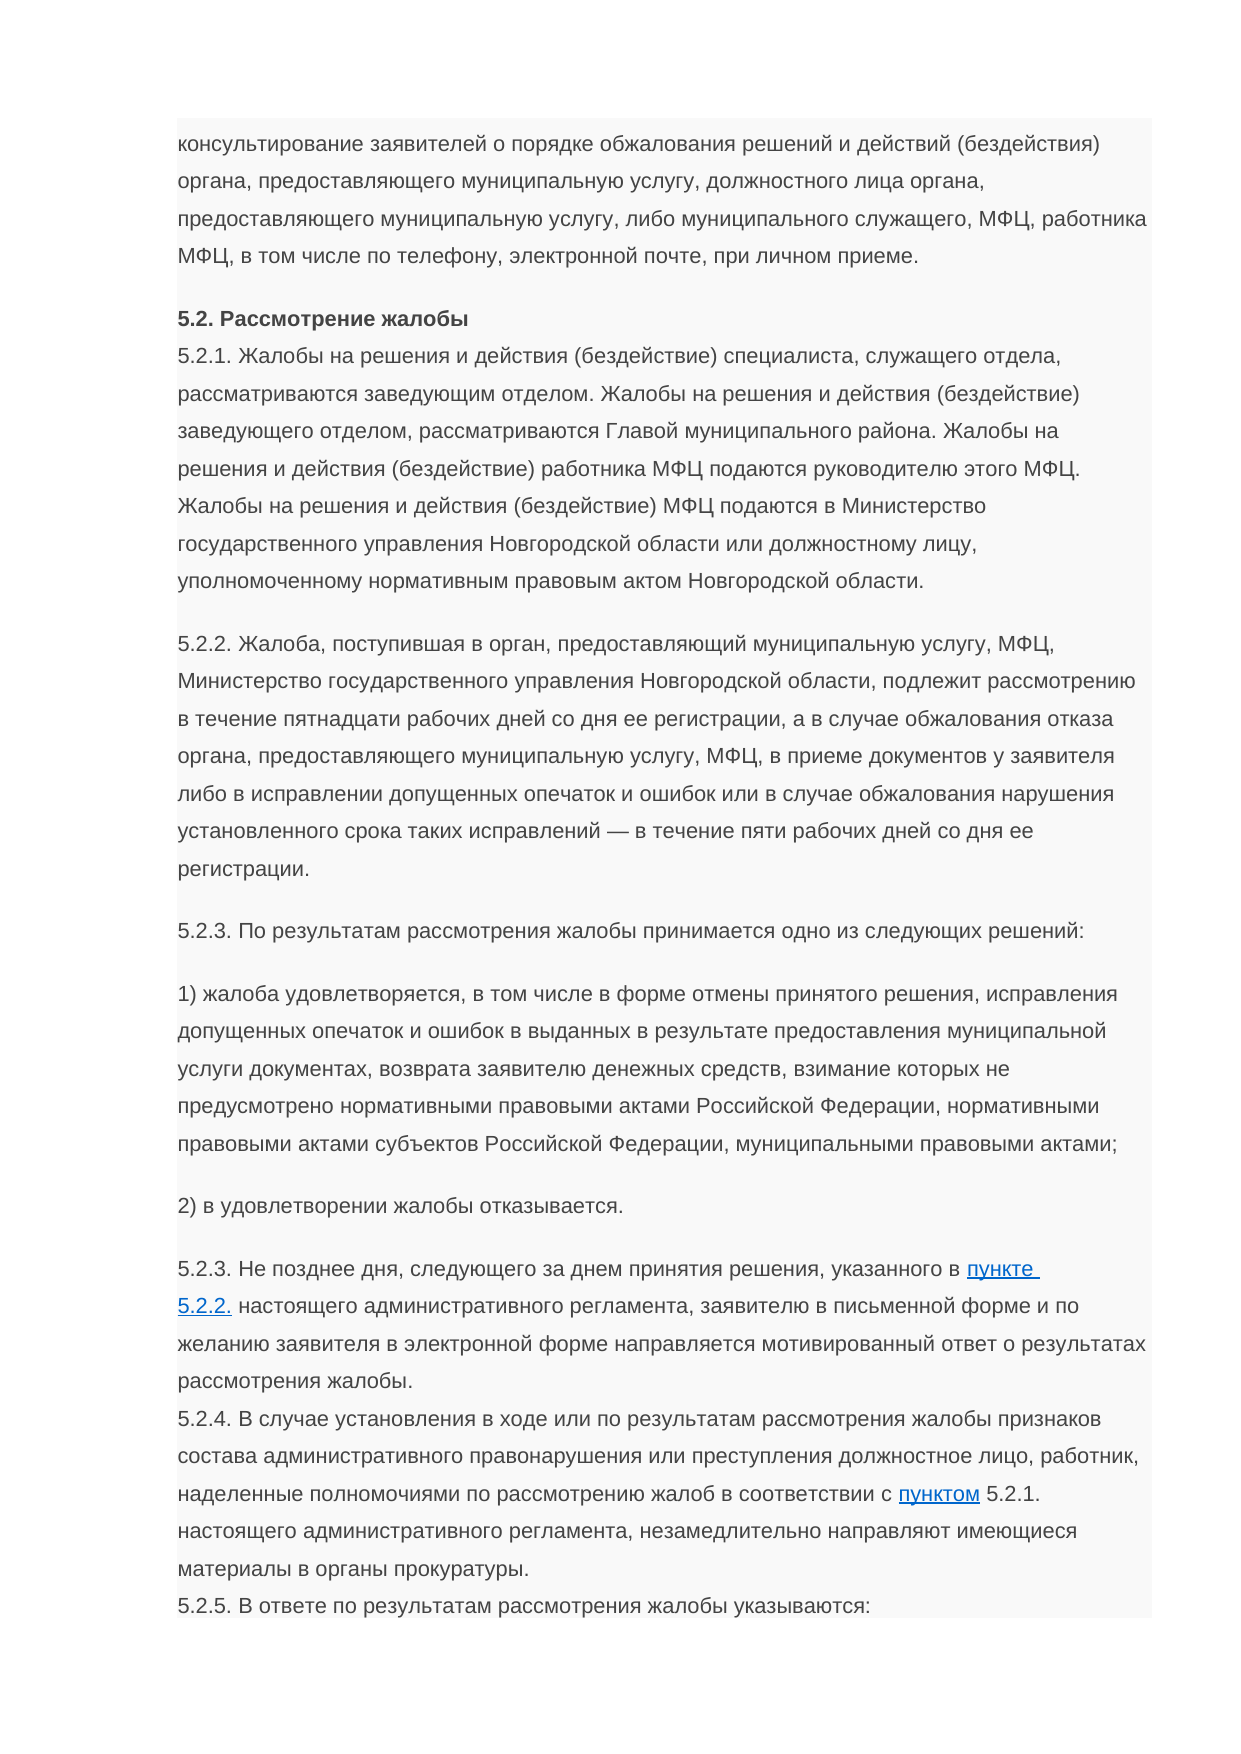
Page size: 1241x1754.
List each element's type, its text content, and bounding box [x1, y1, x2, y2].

text 5.2.4. В случае установления в ходе или по результатам рассмотрения жалобы признаков состава административного правонарушения или преступления должностное лицо, работник, наделенные полномочиями по рассмотрению жалоб в соответствии с пунктом 5.2.1. настоящего административного регламента, незамедлительно направляют имеющиеся материалы в органы прокуратуры. [177, 1393, 1152, 1581]
text 5.2.2. Жалоба, поступившая в орган, предоставляющий муниципальную услугу, МФЦ, Министерство государственного управления Новгородской области, подлежит рассмотрению в течение пятнадцати рабочих дней со дня ее регистрации, а в случае обжалования отказа органа, предоставляющего муниципальную услугу, МФЦ, в приеме документов у заявителя либо в исправлении допущенных опечаток и ошибок или в случае обжалования нарушения установленного срока таких исправлений — в течение пяти рабочих дней со дня ее регистрации. [177, 618, 1152, 881]
text 5.2.5. В ответе по результатам рассмотрения жалобы указываются: [177, 1581, 1152, 1618]
text 2) в удовлетворении жалобы отказывается. [177, 1181, 1152, 1218]
text 5.2.3. Не позднее дня, следующего за днем принятия решения, указанного в пункте 5.2.2. настоящего административного регламента, заявителю в письменной форме и по желанию заявителя в электронной форме направляется мотивированный ответ о результатах рассмотрения жалобы. [177, 1243, 1152, 1393]
text 5.2.1. Жалобы на решения и действия (бездействие) специалиста, служащего отдела, рассматриваются заведующим отделом. Жалобы на решения и действия (бездействие) заведующего отделом, рассматриваются Главой муниципального района. Жалобы на решения и действия (бездействие) работника МФЦ подаются руководителю этого МФЦ. Жалобы на решения и действия (бездействие) МФЦ подаются в Министерство государственного управления Новгородской области или должностному лицу, уполномоченному нормативным правовым актом Новгородской области. [177, 331, 1152, 593]
text 5.2.3. По результатам рассмотрения жалобы принимается одно из следующих решений: [177, 906, 1152, 943]
text 1) жалоба удовлетворяется, в том числе в форме отмены принятого решения, исправления допущенных опечаток и ошибок в выданных в результате предоставления муниципальной услуги документах, возврата заявителю денежных средств, взимание которых не предусмотрено нормативными правовыми актами Российской Федерации, нормативными правовыми актами субъектов Российской Федерации, муниципальными правовыми актами; [177, 968, 1152, 1156]
text 5.2. Рассмотрение жалобы [177, 293, 1152, 331]
text консультирование заявителей о порядке обжалования решений и действий (бездействия) органа, предоставляющего муниципальную услугу, должностного лица органа, предоставляющего муниципальную услугу, либо муниципального служащего, МФЦ, работника МФЦ, в том числе по телефону, электронной почте, при личном приеме. [177, 118, 1152, 268]
